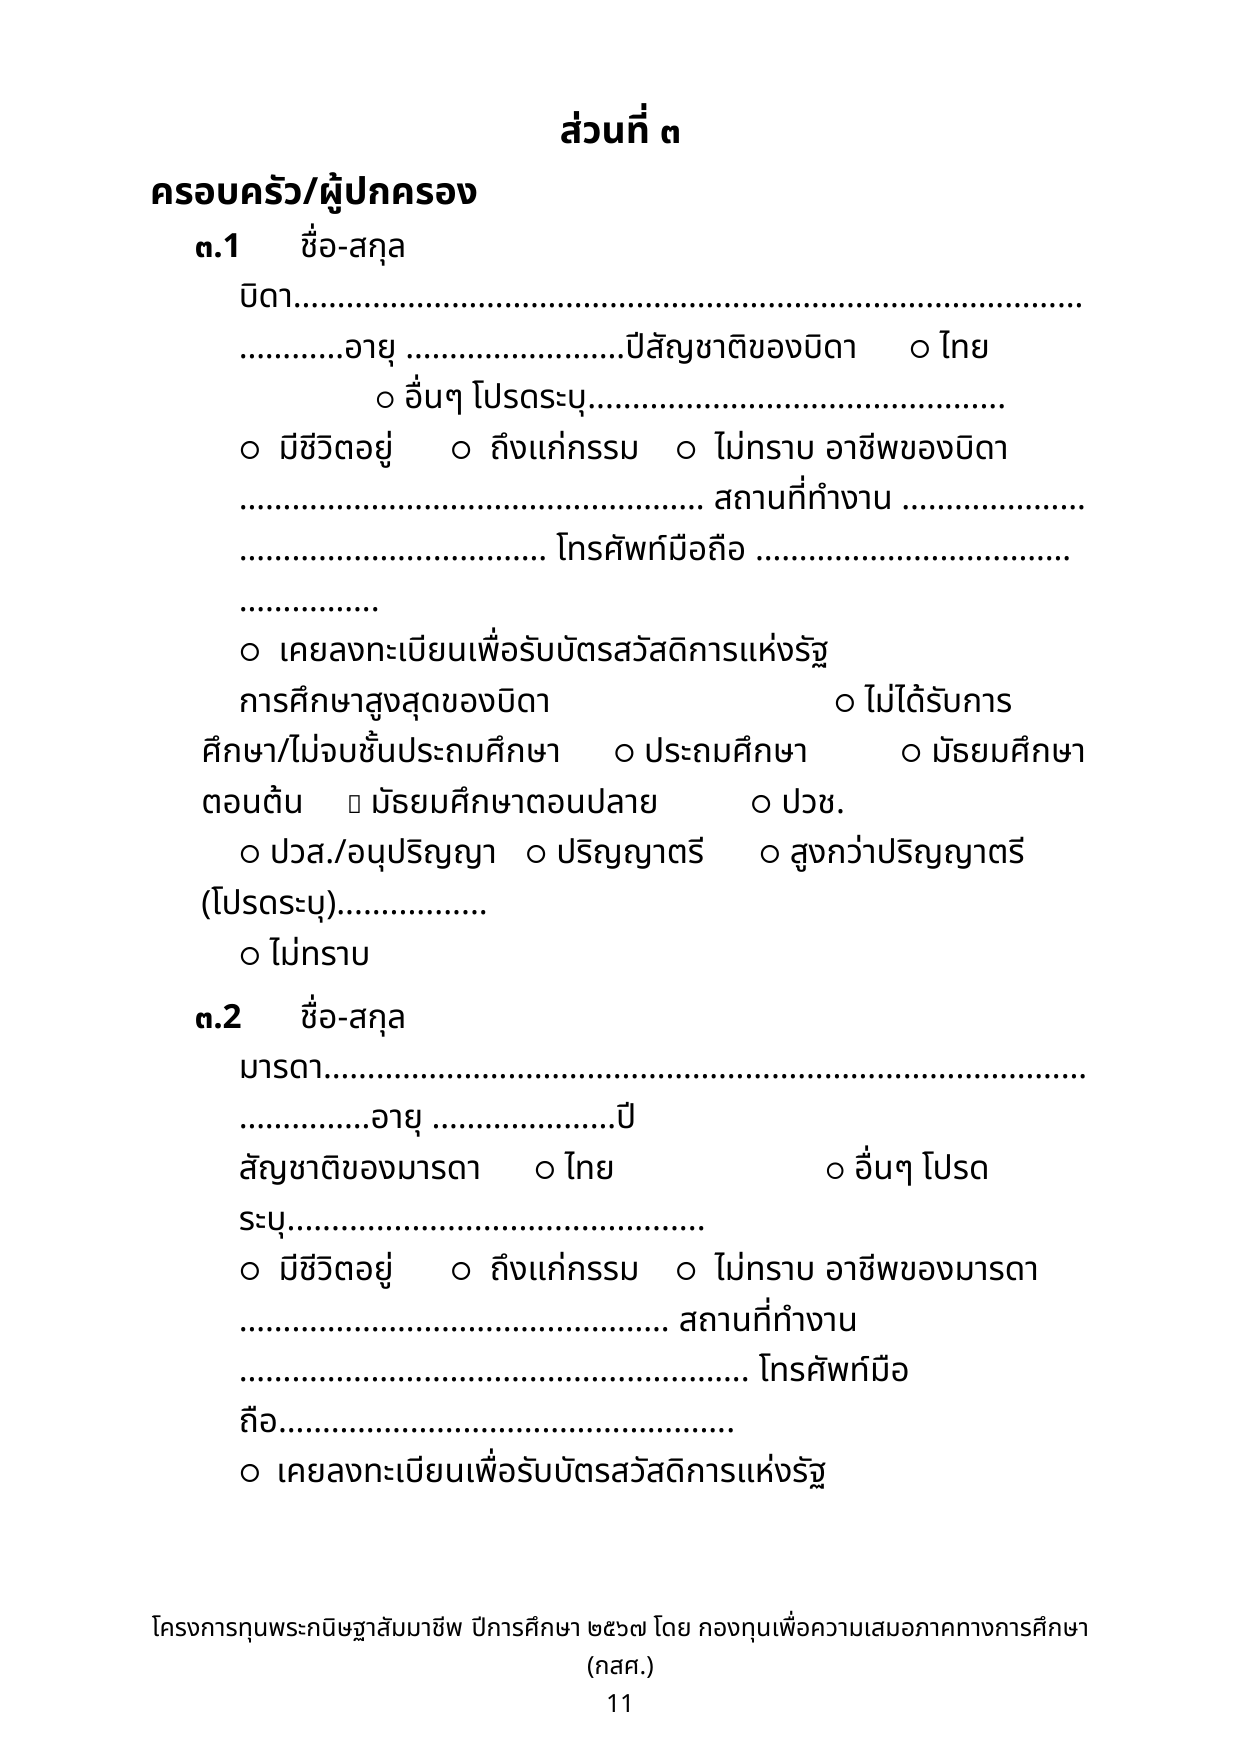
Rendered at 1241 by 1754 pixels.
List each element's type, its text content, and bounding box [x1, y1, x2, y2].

list ชื่อ-สกุล บิดา…………………………………………………………………………………………อายุ ……………….……ปีสัญชาติของบิดา ไทย อื่นๆ โปรดระบุ............................................... [194, 221, 1090, 424]
list เคยลงทะเบียนเพื่อรับบัตรสวัสดิการแห่งรัฐ [239, 1447, 1090, 1498]
text มีชีวิตอยู่ ถึงแก่กรรม ไม่ทราบ อาชีพของมารดา …………..…………………..………… สถานที่ทำงาน ……………………………..…….....…..……. โทรศัพท์มือถือ……………………………………………. [239, 1245, 1090, 1447]
text มีชีวิตอยู่ ถึงแก่กรรม ไม่ทราบ อาชีพของบิดา …………………………………..………… สถานที่ทำงาน ……………………………..…….....………. โทรศัพท์มือถือ ……………………………………………. เคยลงทะเบียนเพื่อรับบัตรสวัสดิการแห่งรัฐ [239, 424, 1090, 677]
list การศึกษาสูงสุดของบิดา ไม่ได้รับการศึกษา/ไม่จบชั้นประถมศึกษา ประถมศึกษา มัธยมศึกษาตอนต้น มัธยมศึกษาตอนปลาย ปวช. [201, 677, 1090, 828]
list ปวส./อนุปริญญา ปริญญาตรี สูงกว่าปริญญาตรี (โปรดระบุ)................. [201, 828, 1090, 929]
list สัญชาติของมารดา ไทย อื่นๆ โปรดระบุ............................................... [239, 1144, 1090, 1245]
list ชื่อ-สกุล มารดา…………………………………………………………………………………………อายุ …………………ปี [194, 992, 1090, 1144]
list ไม่ทราบ [201, 929, 1090, 980]
text ส่วนที่ ๓ [150, 103, 1090, 160]
text ครอบครัว/ผู้ปกครอง [150, 164, 1090, 221]
